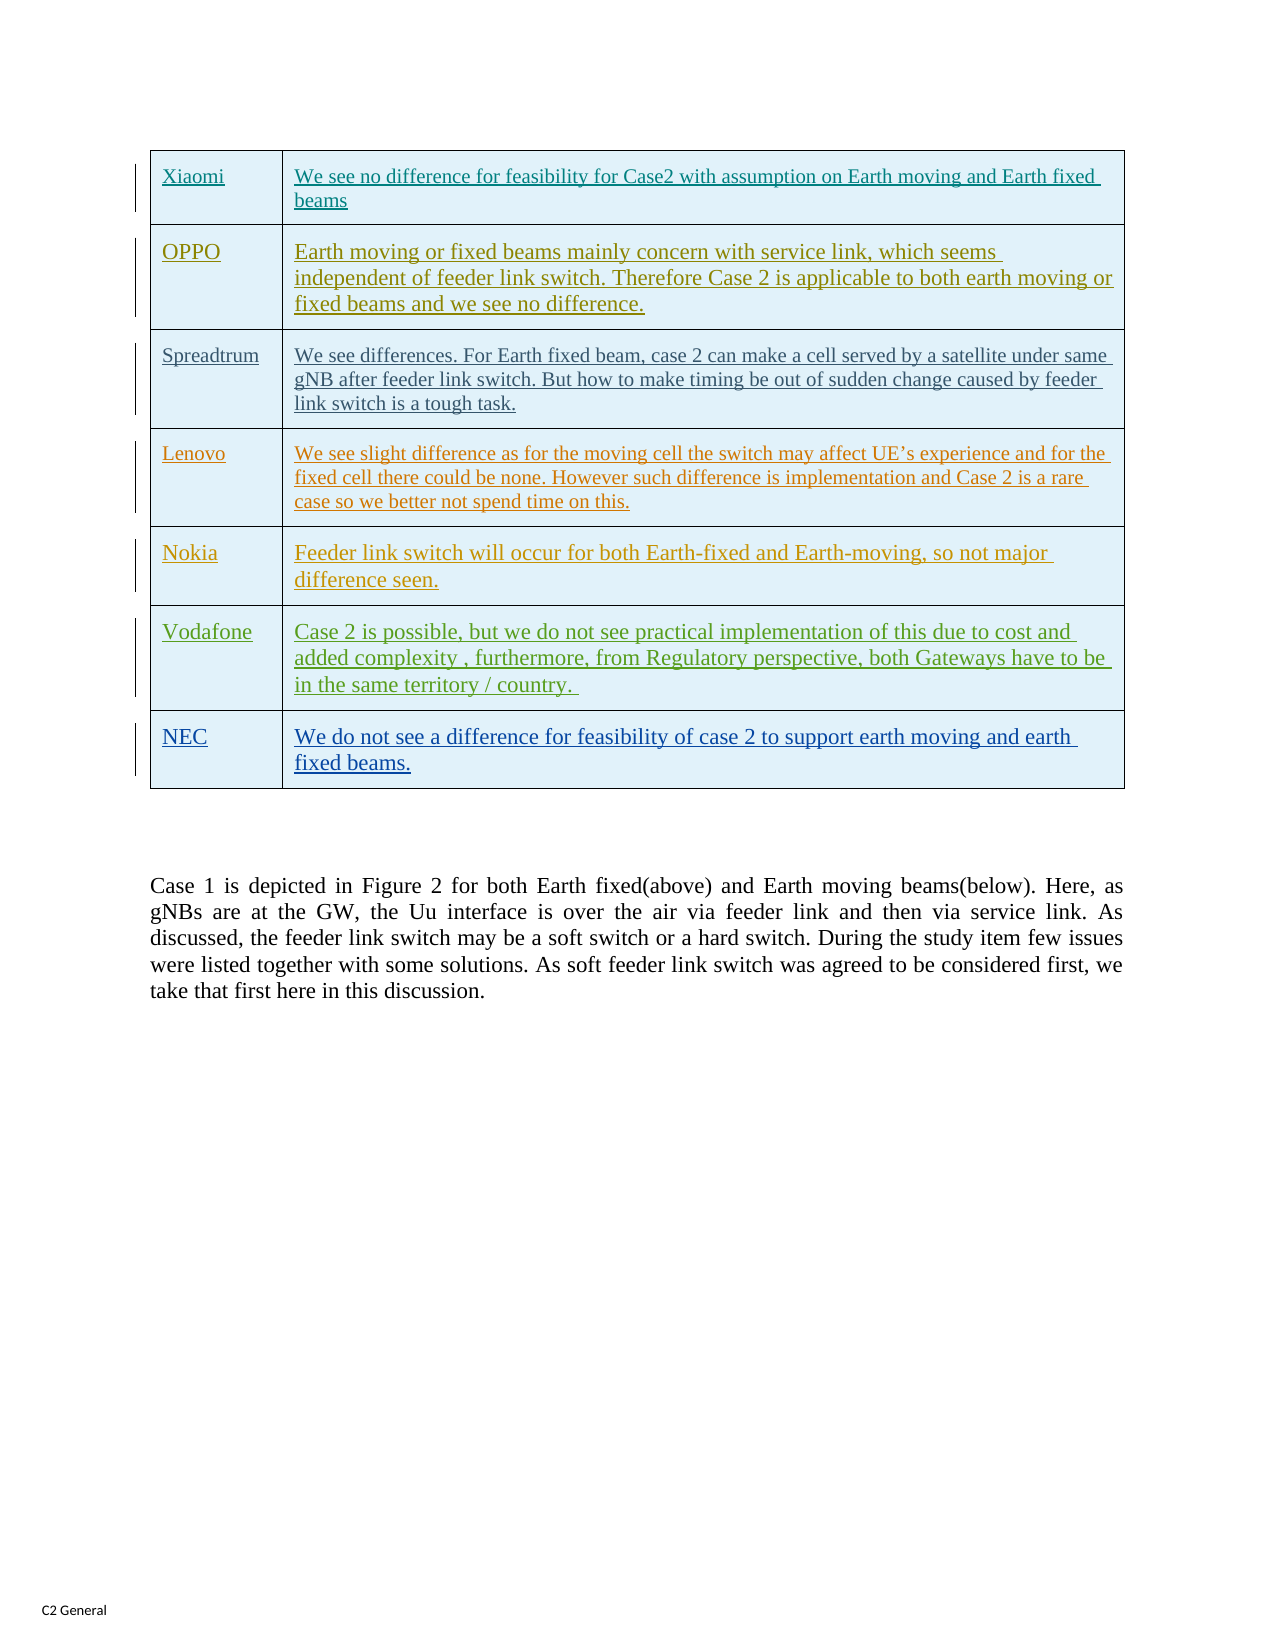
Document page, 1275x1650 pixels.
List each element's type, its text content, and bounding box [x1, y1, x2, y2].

text Case 1 is depicted in Figure 2 for both Earth fixed(above) and Earth moving beams(below). Here, as gNBs are at the GW, the Uu interface is over the air via feeder link and then via service link. As discussed, the feeder link switch may be a soft switch or a hard switch. During the study item few issues were listed together with some solutions. As soft feeder link switch was agreed to be considered first, we take that first here in this discussion. [150, 872, 1125, 1003]
